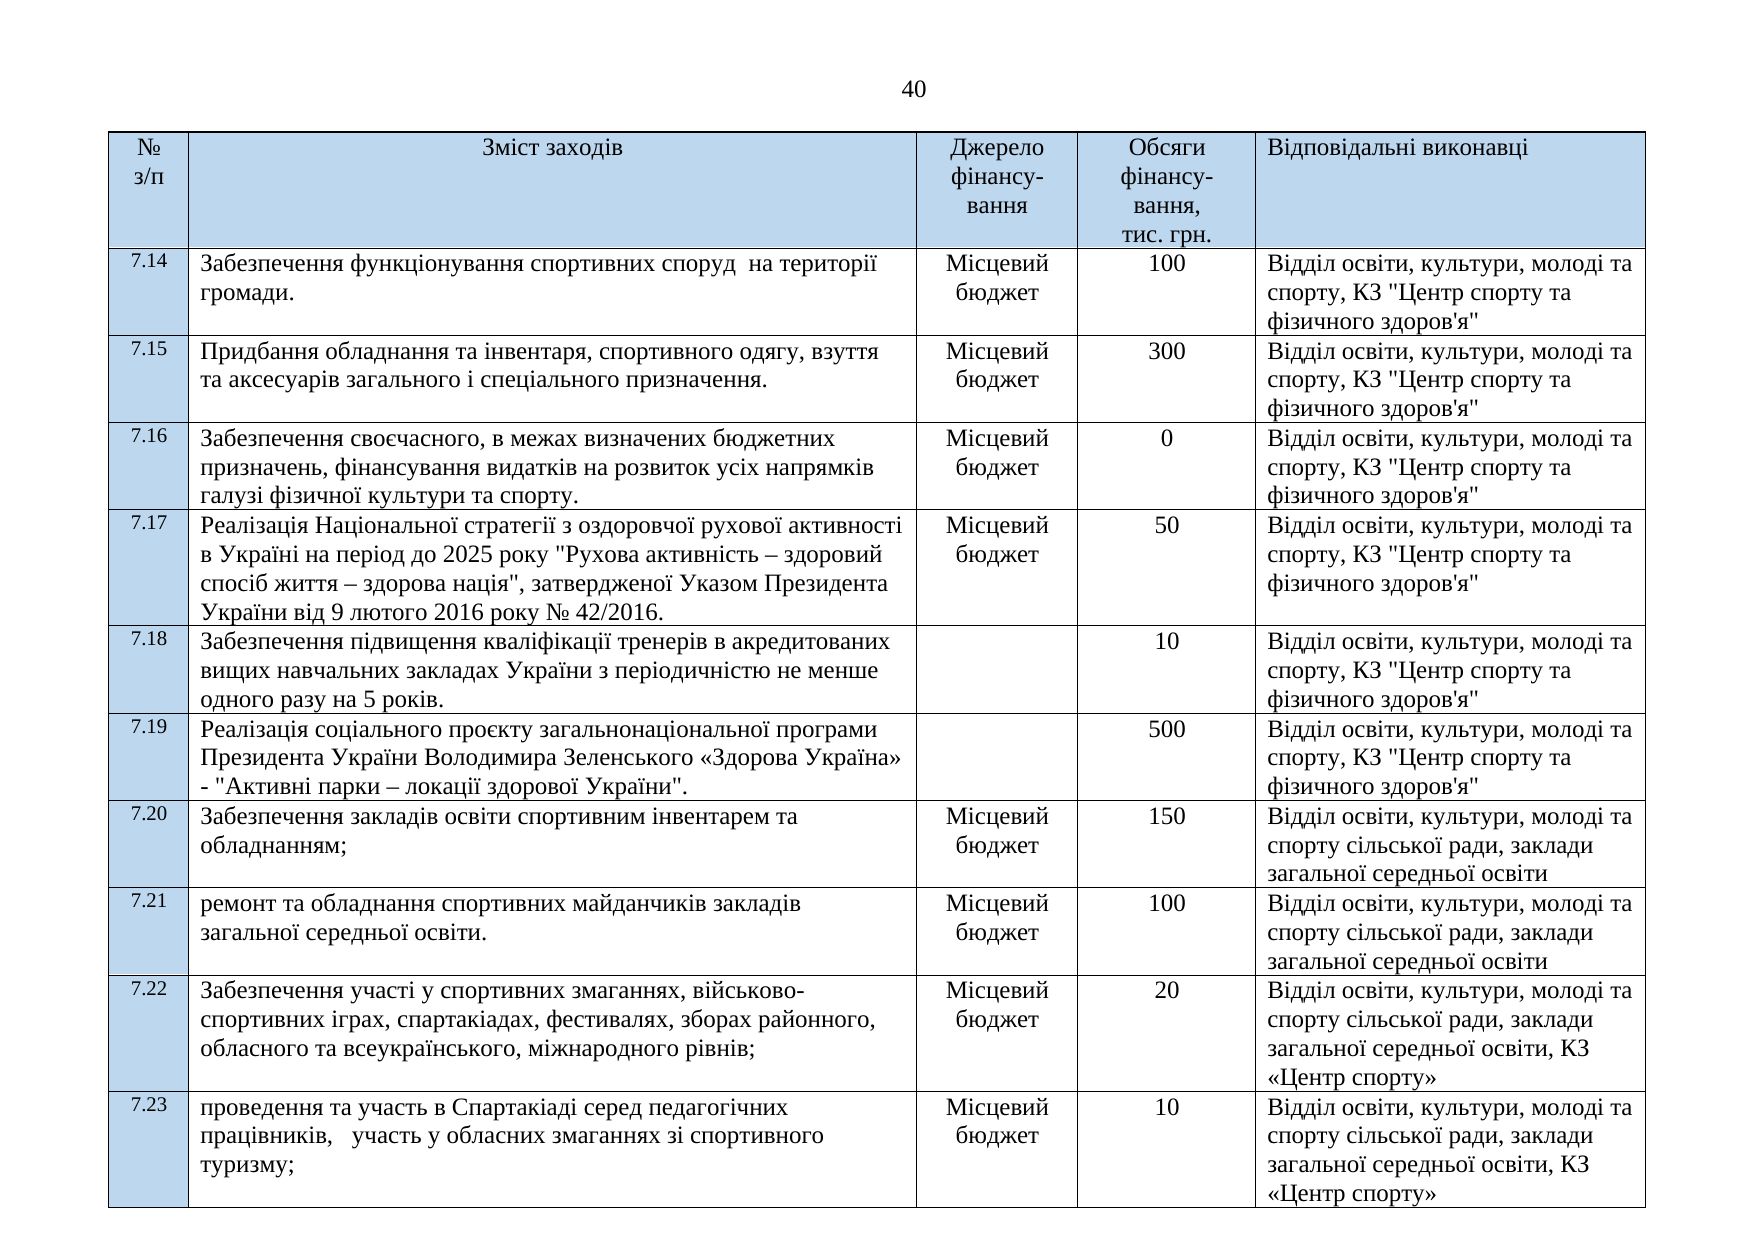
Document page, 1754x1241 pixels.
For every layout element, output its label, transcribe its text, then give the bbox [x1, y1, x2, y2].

table_cell Відділ освіти, культури, молоді та спорту, КЗ "Центр спорту та фізичного здоров'я" [1256, 423, 1645, 509]
table_cell Забезпечення участі у спортивних змаганнях, військово-спортивних іграх, спартакіадах, фестивалях, зборах районного, обласного та всеукраїнського, міжнародного рівнів; [189, 976, 916, 1091]
table_cell Відділ освіти, культури, молоді та спорту, КЗ "Центр спорту та фізичного здоров'я" [1256, 626, 1645, 713]
table_header Обсяги фінансу-вання, тис. грн. [1078, 133, 1255, 247]
table_cell Місцевий бюджет [917, 423, 1077, 509]
table_cell [917, 714, 1077, 800]
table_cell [1256, 1092, 1645, 1207]
table_cell 50 [1078, 510, 1255, 625]
table_cell Придбання обладнання та інвентаря, спортивного одягу, взуття та аксесуарів загального і спеціального призначення. [189, 336, 916, 422]
table_cell Відділ освіти, культури, молоді та спорту сільської ради, заклади загальної середньої освіти [1256, 801, 1645, 887]
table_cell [1256, 249, 1645, 335]
table_cell 20 [1078, 976, 1255, 1091]
table_cell Забезпечення своєчасного, в межах визначених бюджетних призначень, фінансування видатків на розвиток усіх напрямків галузі фізичної культури та спорту. [189, 423, 916, 509]
table_cell 7.15 [109, 336, 188, 422]
table_cell 7.21 [109, 888, 188, 974]
table_cell Місцевий бюджет [917, 1092, 1077, 1207]
table_cell Місцевий бюджет [917, 336, 1077, 422]
table_cell Відділ освіти, культури, молоді та спорту, КЗ "Центр спорту та фізичного здоров'я" [1256, 714, 1645, 800]
table_header Джерело фінансу-вання [917, 133, 1077, 247]
table_cell Відділ освіти, культури, молоді та спорту сільської ради, заклади загальної середньої освіти, КЗ «Центр спорту» [1256, 976, 1645, 1091]
table_cell 7.16 [109, 423, 188, 509]
table_cell Забезпечення закладів освіти спортивним інвентарем та обладнанням; [189, 801, 916, 887]
table_cell ремонт та обладнання спортивних майданчиків закладів загальної середньої освіти. [189, 888, 916, 974]
table_cell Місцевий бюджет [917, 976, 1077, 1091]
table_cell 7.22 [109, 976, 188, 1091]
table_cell 10 [1078, 626, 1255, 713]
table_cell проведення та участь в Спартакіаді серед педагогічних працівників, участь у обласних змаганнях зі спортивного туризму; [189, 1092, 916, 1207]
table_cell 150 [1078, 801, 1255, 887]
table_header № з/п [109, 133, 188, 247]
table_cell Відділ освіти, культури, молоді та спорту, КЗ "Центр спорту та фізичного здоров'я" [1256, 336, 1645, 422]
table_cell Місцевий бюджет [917, 510, 1077, 625]
table_cell 7.20 [109, 801, 188, 887]
table_cell Відділ освіти, культури, молоді та спорту сільської ради, заклади загальної середньої освіти [1256, 888, 1645, 974]
table_cell 7.18 [109, 626, 188, 713]
table_header Зміст заходів [189, 133, 916, 247]
table_cell 100 [1078, 888, 1255, 974]
table_cell 7.19 [109, 714, 188, 800]
table_cell Місцевий бюджет [917, 249, 1077, 335]
table_cell Відділ освіти, культури, молоді та спорту, КЗ "Центр спорту та фізичного здоров'я" [1256, 510, 1645, 625]
table_cell 7.14 [109, 249, 188, 335]
table_cell Забезпечення підвищення кваліфікації тренерів в акредитованих вищих навчальних закладах України з періодичністю не менше одного разу на 5 років. [189, 626, 916, 713]
table_cell 7.23 [109, 1092, 188, 1207]
table_cell [917, 626, 1077, 713]
table_cell 7.17 [109, 510, 188, 625]
table_cell 500 [1078, 714, 1255, 800]
table_cell Місцевий бюджет [917, 888, 1077, 974]
table_cell Реалізація соціального проєкту загальнонаціональної програми Президента України Володимира Зеленського «Здорова Україна» - "Активні парки – локації здорової України". [189, 714, 916, 800]
table_cell Забезпечення функціонування спортивних споруд на території громади. [189, 249, 916, 335]
table_cell Реалізація Національної стратегії з оздоровчої рухової активності в Україні на період до 2025 року "Рухова активність – здоровий спосіб життя – здорова нація", затвердженої Указом Президента України від 9 лютого 2016 року № 42/2016. [189, 510, 916, 625]
table_cell 0 [1078, 423, 1255, 509]
table_cell 10 [1078, 1092, 1255, 1207]
table_cell Місцевий бюджет [917, 801, 1077, 887]
table_header Відповідальні виконавці [1256, 133, 1645, 247]
table_cell 300 [1078, 336, 1255, 422]
table_cell 100 [1078, 249, 1255, 335]
